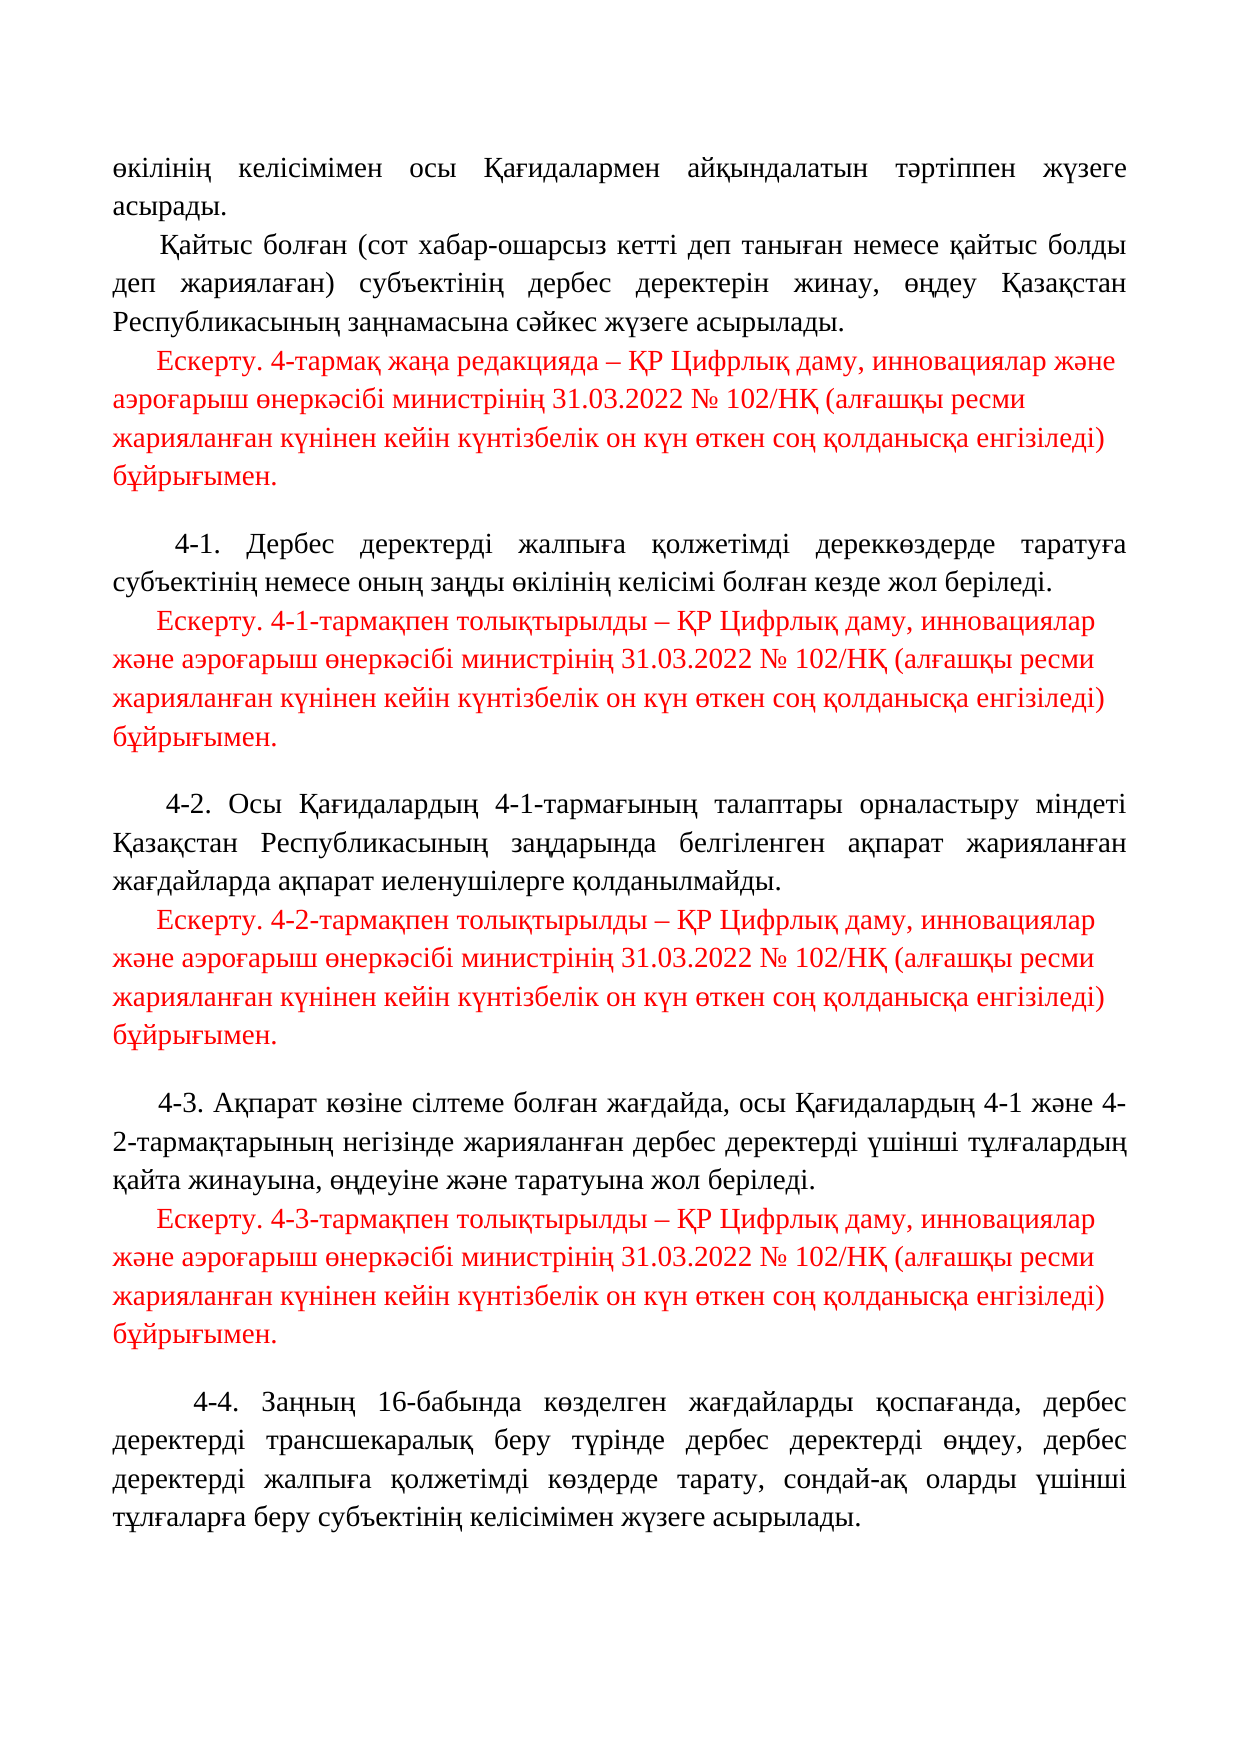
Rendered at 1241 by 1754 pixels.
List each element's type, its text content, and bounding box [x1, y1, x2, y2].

text Ескерту. 4-3-тармақпен толықтырылды – ҚР Цифрлық даму, инновациялар және аэроғарыш өнеркәсібі министрінің 31.03.2022 № 102/НҚ (алғашқы ресми жарияланған күнінен кейін күнтізбелік он күн өткен соң қолданысқа енгізіледі) бұйрығымен. [112, 1201, 1128, 1380]
text 4-1. Дербес деректерді жалпыға қолжетімді дереккөздерде таратуға субъектінің немесе оның заңды өкілінің келісімі болған кезде жол беріледі. [112, 526, 1128, 598]
text 4-3. Ақпарат көзіне сілтеме болған жағдайда, осы Қағидалардың 4-1 және 4-2-тармақтарының негізінде жарияланған дербес деректерді үшінші тұлғалардың қайта жинауына, өңдеуіне және таратуына жол беріледі. [112, 1085, 1128, 1196]
text 4-2. Осы Қағидалардың 4-1-тармағының талаптары орналастыру міндеті Қазақстан Республикасының заңдарында белгіленген ақпарат жарияланған жағдайларда ақпарат иеленушілерге қолданылмайды. [112, 786, 1128, 897]
text 4-4. Заңның 16-бабында көзделген жағдайларды қоспағанда, дербес деректерді трансшекаралық беру түрінде дербес деректерді өңдеу, дербес деректерді жалпыға қолжетімді көздерде тарату, сондай-ақ оларды үшінші тұлғаларға беру субъектінің келісімімен жүзеге асырылады. [112, 1384, 1128, 1533]
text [112, 150, 1128, 222]
text Қайтыс болған (сот хабар-ошарсыз кетті деп таныған немесе қайтыс болды деп жариялаған) субъектінің дербес деректерін жинау, өңдеу Қазақстан Республикасының заңнамасына сәйкес жүзеге асырылады. [112, 227, 1128, 338]
text Ескерту. 4-1-тармақпен толықтырылды – ҚР Цифрлық даму, инновациялар және аэроғарыш өнеркәсібі министрінің 31.03.2022 № 102/НҚ (алғашқы ресми жарияланған күнінен кейін күнтізбелік он күн өткен соң қолданысқа енгізіледі) бұйрығымен. [112, 603, 1128, 782]
text Ескерту. 4-тармақ жаңа редакцияда – ҚР Цифрлық даму, инновациялар және аэроғарыш өнеркәсібі министрінің 31.03.2022 № 102/НҚ (алғашқы ресми жарияланған күнінен кейін күнтізбелік он күн өткен соң қолданысқа енгізіледі) бұйрығымен. [112, 343, 1128, 522]
text Ескерту. 4-2-тармақпен толықтырылды – ҚР Цифрлық даму, инновациялар және аэроғарыш өнеркәсібі министрінің 31.03.2022 № 102/НҚ (алғашқы ресми жарияланған күнінен кейін күнтізбелік он күн өткен соң қолданысқа енгізіледі) бұйрығымен. [112, 902, 1128, 1081]
